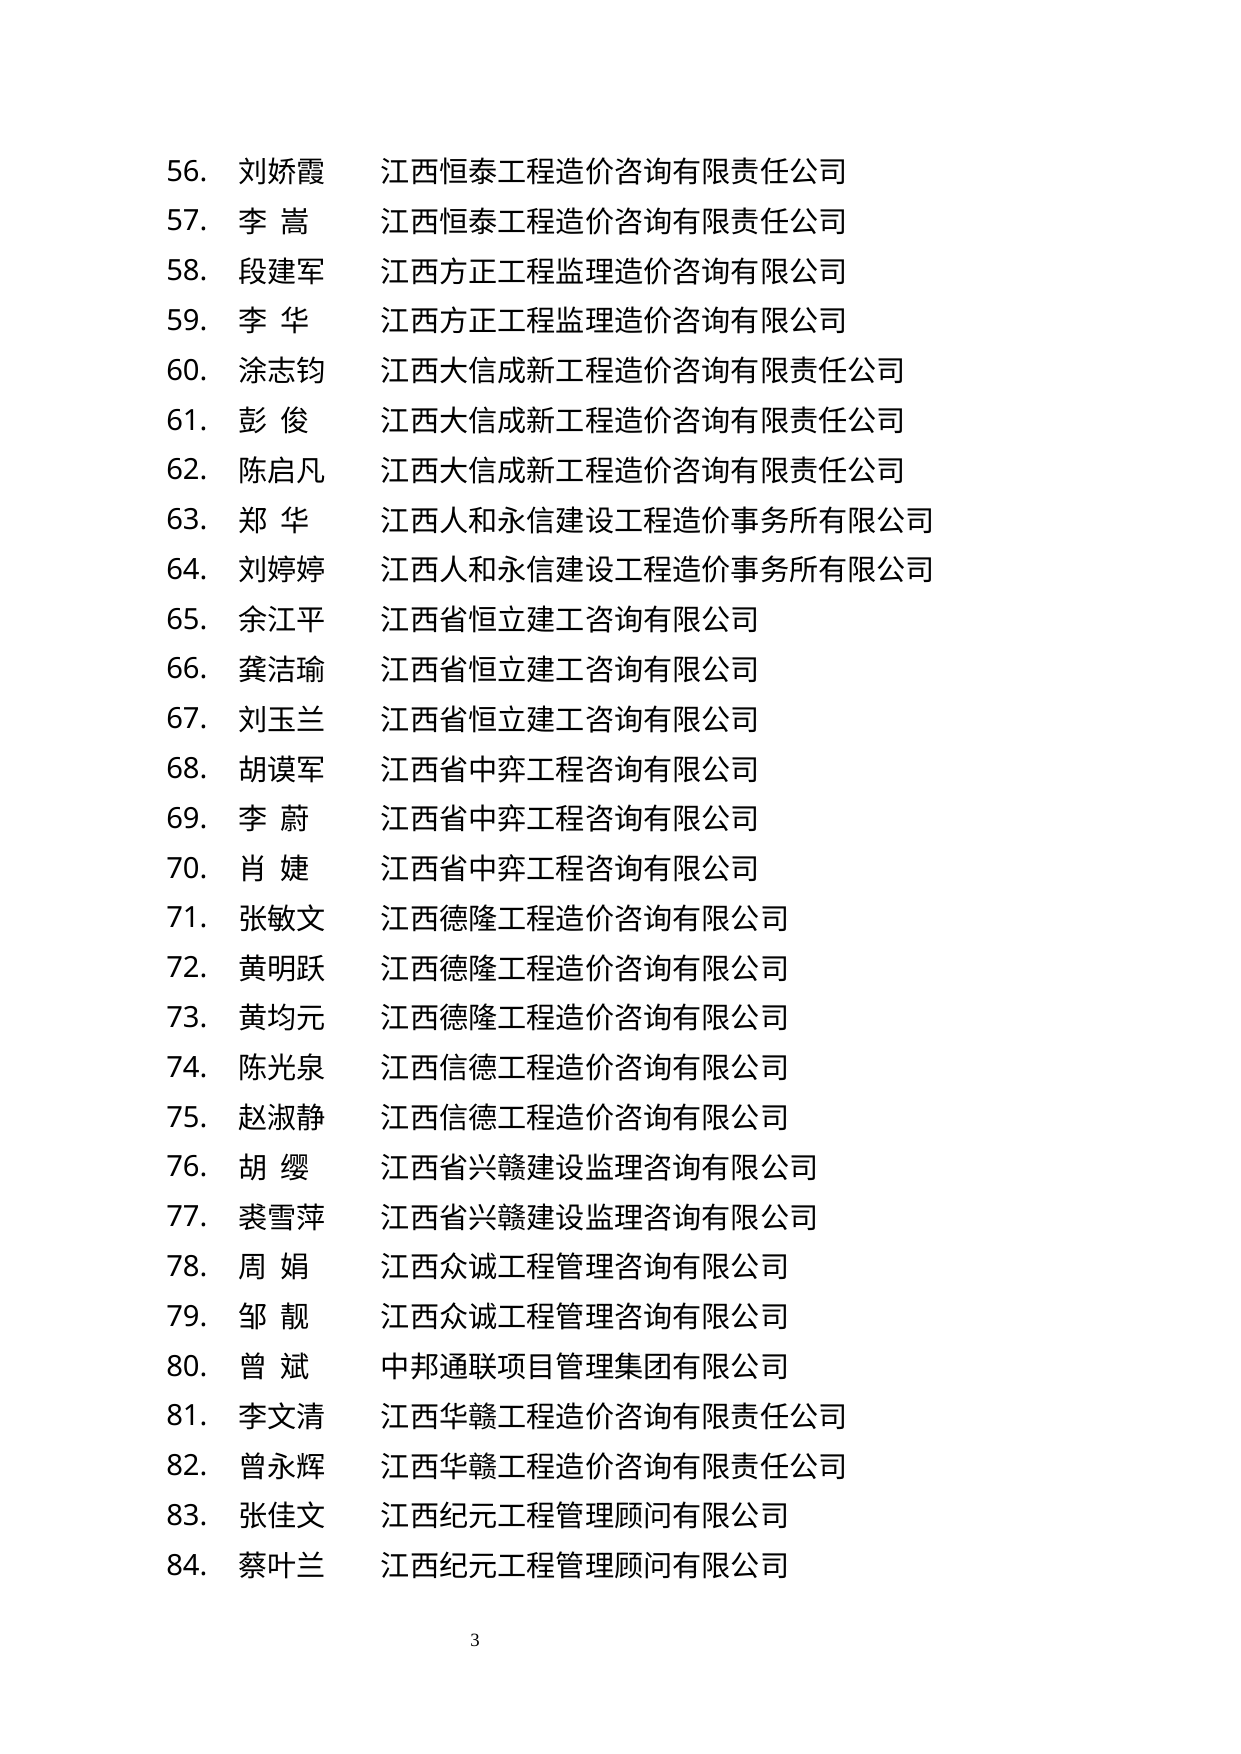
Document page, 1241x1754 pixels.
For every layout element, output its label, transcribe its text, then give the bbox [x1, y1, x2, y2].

table_cell 余江平 [227, 597, 369, 647]
table_cell 江西恒泰工程造价咨询有限责任公司 [369, 199, 1024, 248]
table_cell 胡谟军 [227, 746, 369, 796]
table_cell 江西华赣工程造价咨询有限责任公司 [369, 1443, 1024, 1493]
table_cell 64. [146, 547, 227, 597]
table_cell 66. [146, 647, 227, 696]
table_cell 77. [146, 1194, 227, 1244]
table_cell 81. [146, 1394, 227, 1443]
table_cell 李 蔚 [227, 796, 369, 846]
table_cell 江西省中弈工程咨询有限公司 [369, 796, 1024, 846]
table_cell 67. [146, 696, 227, 746]
table_cell 63. [146, 497, 227, 547]
table_cell 58. [146, 248, 227, 298]
table_cell 黄均元 [227, 995, 369, 1045]
table_cell 龚洁瑜 [227, 647, 369, 696]
table_cell 84. [146, 1543, 227, 1593]
table_cell 黄明跃 [227, 945, 369, 995]
table_cell 江西德隆工程造价咨询有限公司 [369, 945, 1024, 995]
table_cell 70. [146, 846, 227, 896]
table_cell 73. [146, 995, 227, 1045]
table_cell 江西方正工程监理造价咨询有限公司 [369, 298, 1024, 348]
table_cell 江西华赣工程造价咨询有限责任公司 [369, 1394, 1024, 1443]
table_cell 76. [146, 1145, 227, 1194]
table_cell 78. [146, 1244, 227, 1294]
table_cell 江西方正工程监理造价咨询有限公司 [369, 248, 1024, 298]
table_cell 李文清 [227, 1394, 369, 1443]
table_cell 75. [146, 1095, 227, 1144]
table_cell 刘娇霞 [227, 149, 369, 198]
table_cell 江西德隆工程造价咨询有限公司 [369, 995, 1024, 1045]
table_cell 72. [146, 945, 227, 995]
table_cell 赵淑静 [227, 1095, 369, 1144]
table_cell 80. [146, 1344, 227, 1393]
table_cell 刘玉兰 [227, 696, 369, 746]
table_cell 62. [146, 448, 227, 497]
table_cell 郑 华 [227, 497, 369, 547]
table_cell 陈光泉 [227, 1045, 369, 1095]
table_cell 江西众诚工程管理咨询有限公司 [369, 1294, 1024, 1344]
table_cell 李 嵩 [227, 199, 369, 248]
table_cell 曾永辉 [227, 1443, 369, 1493]
table_cell 刘婷婷 [227, 547, 369, 597]
table_cell 中邦通联项目管理集团有限公司 [369, 1344, 1024, 1393]
table_cell 江西省中弈工程咨询有限公司 [369, 846, 1024, 896]
table_cell 江西大信成新工程造价咨询有限责任公司 [369, 398, 1024, 447]
table_cell 69. [146, 796, 227, 846]
table_cell 肖 婕 [227, 846, 369, 896]
table_cell 裘雪萍 [227, 1194, 369, 1244]
table_cell 江西人和永信建设工程造价事务所有限公司 [369, 497, 1024, 547]
table_cell 江西纪元工程管理顾问有限公司 [369, 1543, 1024, 1593]
table_cell 江西省恒立建工咨询有限公司 [369, 647, 1024, 696]
table_cell 74. [146, 1045, 227, 1095]
table_cell 江西大信成新工程造价咨询有限责任公司 [369, 448, 1024, 497]
table_cell 江西大信成新工程造价咨询有限责任公司 [369, 348, 1024, 398]
table_cell 李 华 [227, 298, 369, 348]
table_cell 曾 斌 [227, 1344, 369, 1393]
table_cell 江西众诚工程管理咨询有限公司 [369, 1244, 1024, 1294]
table_cell 61. [146, 398, 227, 447]
table_cell 江西纪元工程管理顾问有限公司 [369, 1493, 1024, 1543]
table_cell 71. [146, 896, 227, 945]
table_cell 江西人和永信建设工程造价事务所有限公司 [369, 547, 1024, 597]
table_cell 57. [146, 199, 227, 248]
table_cell 江西省兴赣建设监理咨询有限公司 [369, 1145, 1024, 1194]
table_cell 周 娟 [227, 1244, 369, 1294]
table_cell 江西信德工程造价咨询有限公司 [369, 1095, 1024, 1144]
table_cell 江西德隆工程造价咨询有限公司 [369, 896, 1024, 945]
table_cell 江西省中弈工程咨询有限公司 [369, 746, 1024, 796]
table_cell 段建军 [227, 248, 369, 298]
table_cell 陈启凡 [227, 448, 369, 497]
table_cell 邹 靓 [227, 1294, 369, 1344]
table_cell 胡 缨 [227, 1145, 369, 1194]
table_cell 江西省恒立建工咨询有限公司 [369, 597, 1024, 647]
table_cell 蔡叶兰 [227, 1543, 369, 1593]
table_cell 江西恒泰工程造价咨询有限责任公司 [369, 149, 1024, 198]
table_cell 张敏文 [227, 896, 369, 945]
table_cell 59. [146, 298, 227, 348]
table_cell 79. [146, 1294, 227, 1344]
table_cell 江西省恒立建工咨询有限公司 [369, 696, 1024, 746]
table_cell 68. [146, 746, 227, 796]
table_cell 张佳文 [227, 1493, 369, 1543]
table_cell 彭 俊 [227, 398, 369, 447]
table_cell 82. [146, 1443, 227, 1493]
table_cell 60. [146, 348, 227, 398]
table_cell 56. [146, 149, 227, 198]
table_cell 江西信德工程造价咨询有限公司 [369, 1045, 1024, 1095]
table_cell 江西省兴赣建设监理咨询有限公司 [369, 1194, 1024, 1244]
table_cell 83. [146, 1493, 227, 1543]
table_cell 65. [146, 597, 227, 647]
table_cell 涂志钧 [227, 348, 369, 398]
